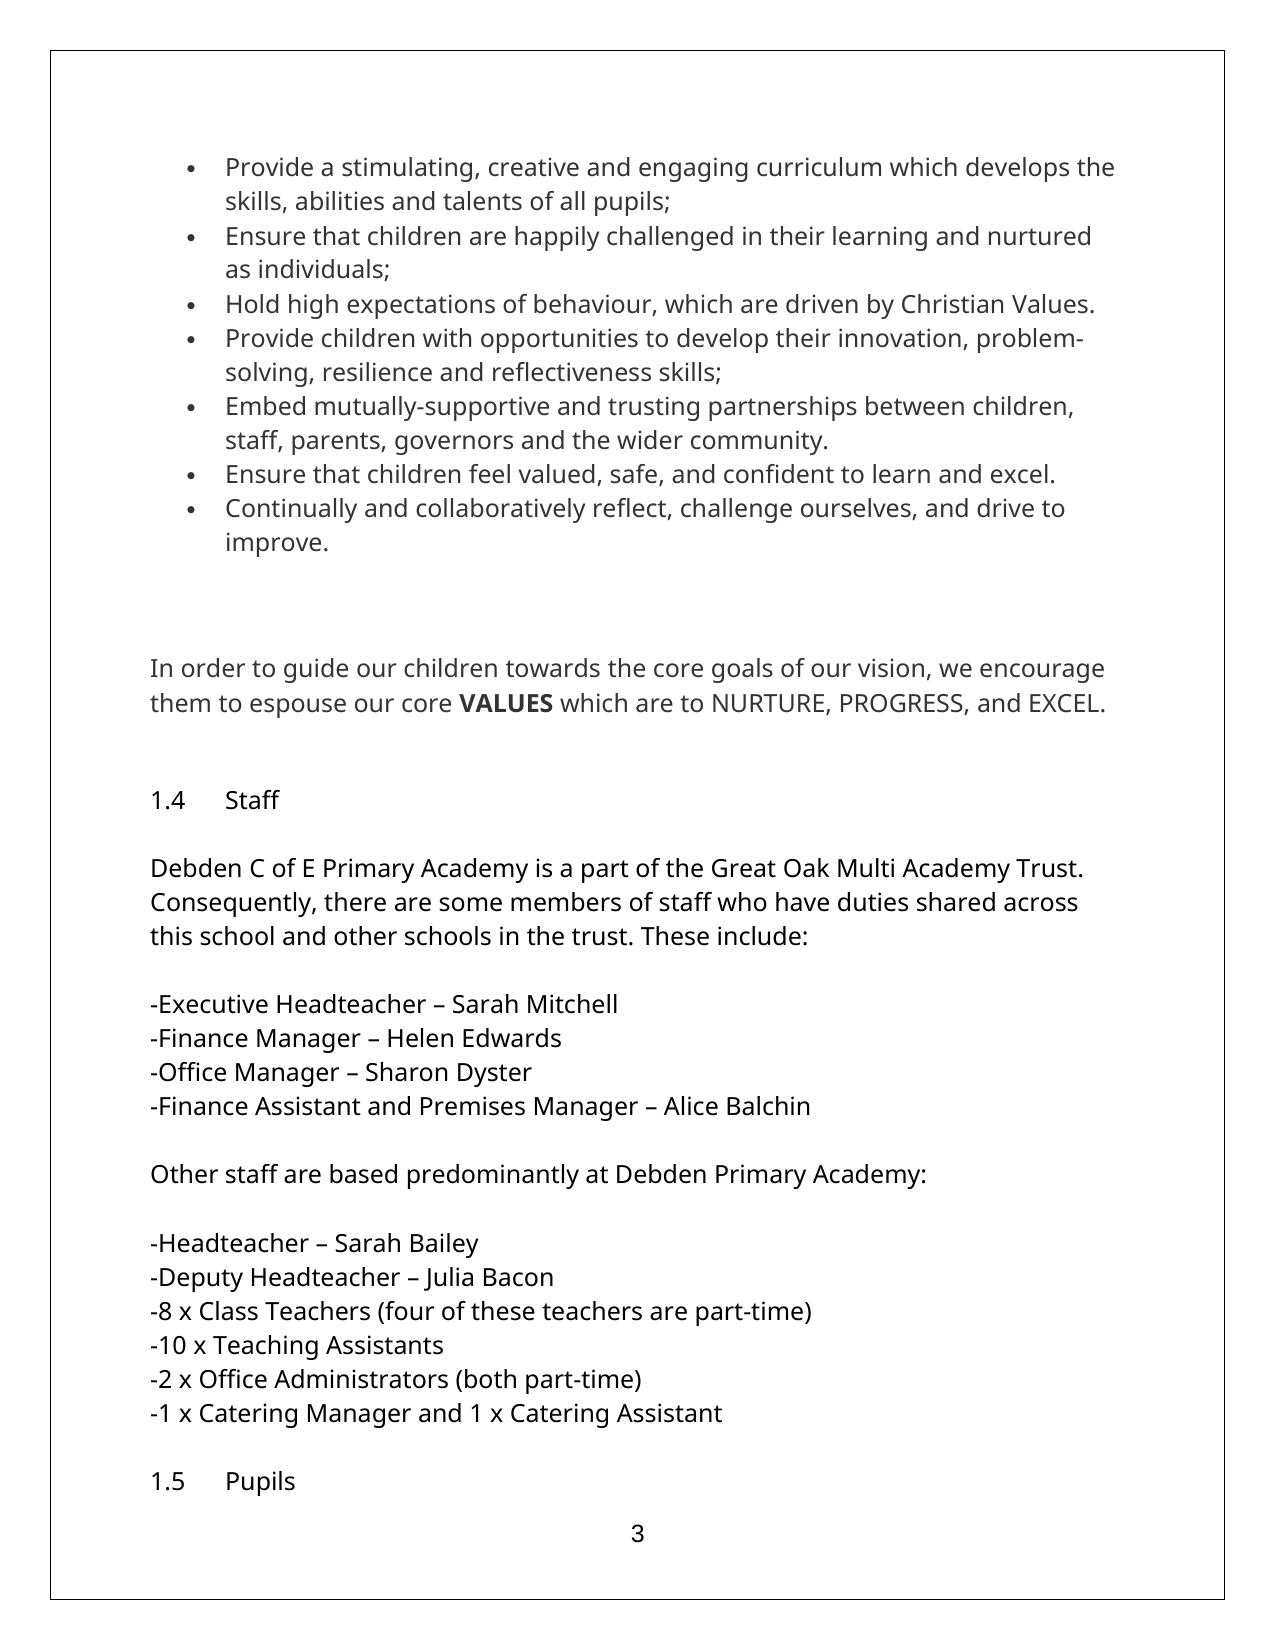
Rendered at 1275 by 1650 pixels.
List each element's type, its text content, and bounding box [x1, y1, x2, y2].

text -8 x Class Teachers (four of these teachers are part-time) [150, 1293, 1125, 1327]
text -Headteacher – Sarah Bailey [150, 1225, 1125, 1259]
list Embed mutually-supportive and trusting partnerships between children, staff, parents, governors and the wider community. [187, 388, 1125, 457]
text 1.4 Staff [150, 782, 1125, 817]
text -Executive Headteacher – Sarah Mitchell [150, 987, 1125, 1021]
text 1.5 Pupils [150, 1464, 1125, 1498]
text -Finance Assistant and Premises Manager – Alice Balchin [150, 1089, 1125, 1123]
text -10 x Teaching Assistants [150, 1327, 1125, 1362]
list Continually and collaboratively reflect, challenge ourselves, and drive to improve. [187, 491, 1125, 559]
list Hold high expectations of behaviour, which are driven by Christian Values. [187, 286, 1125, 320]
text Other staff are based predominantly at Debden Primary Academy: [150, 1157, 1125, 1191]
text -Deputy Headteacher – Julia Bacon [150, 1259, 1125, 1293]
list Provide children with opportunities to develop their innovation, problem-solving, resilience and reflectiveness skills; [187, 320, 1125, 388]
text -1 x Catering Manager and 1 x Catering Assistant [150, 1396, 1125, 1430]
text -2 x Office Administrators (both part-time) [150, 1362, 1125, 1396]
text -Finance Manager – Helen Edwards [150, 1021, 1125, 1055]
list Provide a stimulating, creative and engaging curriculum which develops the skills, abilities and talents of all pupils; [187, 150, 1125, 218]
text -Office Manager – Sharon Dyster [150, 1055, 1125, 1089]
list Ensure that children are happily challenged in their learning and nurtured as individuals; [187, 218, 1125, 286]
text Debden C of E Primary Academy is a part of the Great Oak Multi Academy Trust. Consequently, there are some members of staff who have duties shared across this school and other schools in the trust. These include: [150, 851, 1125, 953]
list Ensure that children feel valued, safe, and confident to learn and excel. [187, 457, 1125, 491]
text In order to guide our children towards the core goals of our vision, we encourage them to espouse our core VALUES which are to NURTURE, PROGRESS, and EXCEL. [150, 651, 1125, 719]
